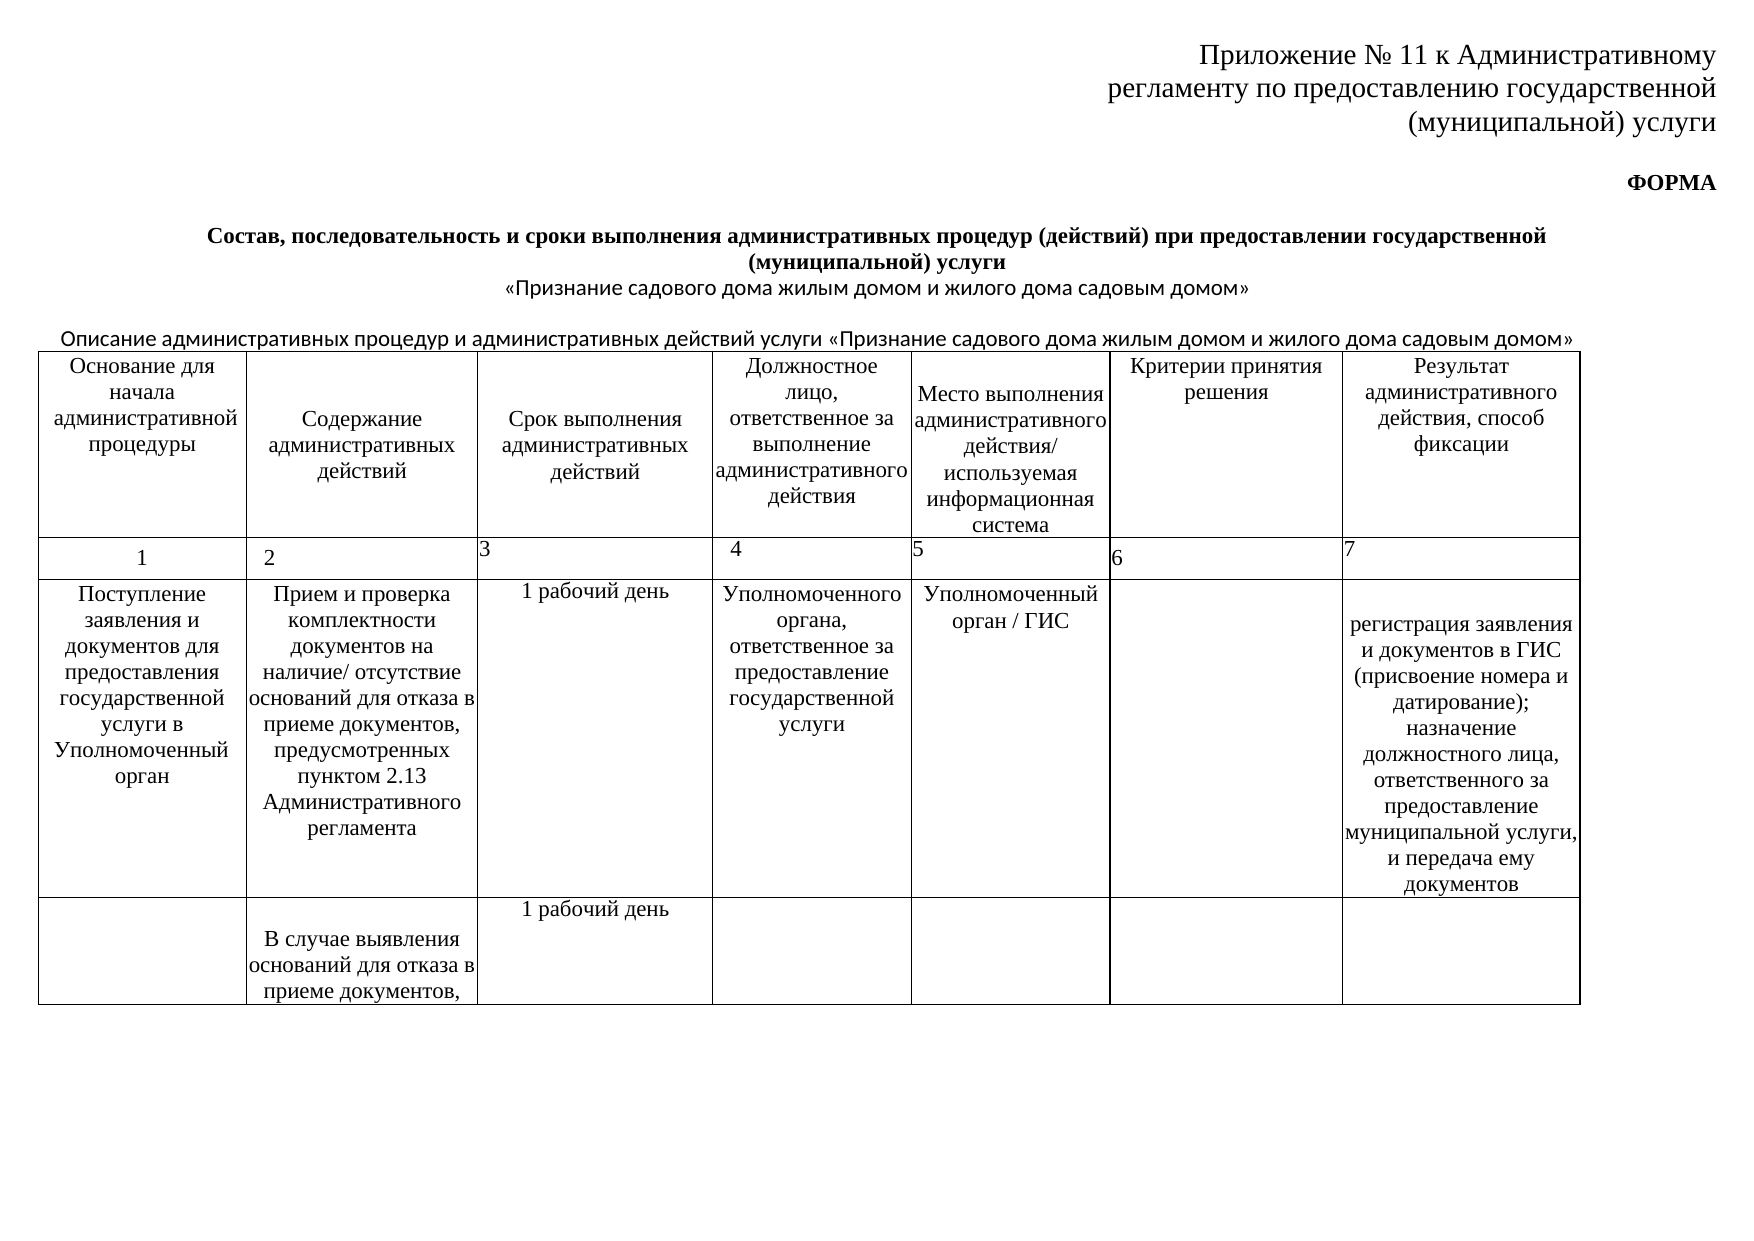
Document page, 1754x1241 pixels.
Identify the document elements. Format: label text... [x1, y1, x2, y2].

table_cell Прием и проверка комплектности документов на наличие/ отсутствие оснований для отказа в приеме документов, предусмотренных пунктом 2.13 Административного регламента [247, 580, 477, 897]
table_header Срок выполнения административных действий [478, 352, 712, 537]
text (муниципальной) услуги [37, 249, 1716, 275]
table_cell [1111, 580, 1342, 897]
table_header Место выполнения административного действия/ используемая информационная система [912, 352, 1109, 537]
table_cell 3 [478, 538, 712, 579]
text «Признание садового дома жилым домом и жилого дома садовым домом» [37, 275, 1716, 301]
table_header Должностное лицо, ответственное за выполнение административного действия [713, 352, 911, 537]
table_cell 2 [247, 538, 477, 579]
text Описание административных процедур и административных действий услуги «Признание садового дома жилым домом и жилого дома садовым домом» [60, 328, 1716, 351]
table_cell Уполномоченный орган / ГИС [912, 580, 1109, 897]
table_header Основание для начала административной процедуры [39, 352, 246, 537]
table_cell 5 [912, 538, 1109, 579]
text Приложение № 11 к Административному регламенту по предоставлению государственной (муниципальной) услуги [1106, 37, 1716, 138]
table_cell 7 [1343, 538, 1579, 579]
table_cell [1111, 898, 1342, 1004]
table_cell [39, 898, 246, 1004]
table_cell В случае выявления оснований для отказа в приеме документов, [247, 898, 477, 1004]
table_cell Поступление заявления и документов для предоставления государственной услуги в Уполномоченный орган [39, 580, 246, 897]
table_cell [1343, 898, 1579, 1004]
table_cell 1 рабочий день [478, 898, 712, 1004]
table_cell [713, 898, 911, 1004]
table_cell Уполномоченного органа, ответственное за предоставление государственной услуги [713, 580, 911, 897]
table_cell регистрация заявления и документов в ГИС (присвоение номера и датирование); назначение должностного лица, ответственного за предоставление муниципальной услуги, и передача ему документов [1343, 580, 1579, 897]
text ФОРМА [37, 172, 1716, 194]
table_cell 4 [713, 538, 911, 579]
table_cell 1 [39, 538, 246, 579]
text Состав, последовательность и сроки выполнения административных процедур (действий) при предоставлении государственной [37, 223, 1716, 249]
table_header Содержание административных действий [247, 352, 477, 537]
table_header Критерии принятия решения [1111, 352, 1342, 537]
table_header Результат административного действия, способ фиксации [1343, 352, 1579, 537]
table_cell 1 рабочий день [478, 580, 712, 897]
table_cell [912, 898, 1109, 1004]
table_cell 6 [1111, 538, 1342, 579]
